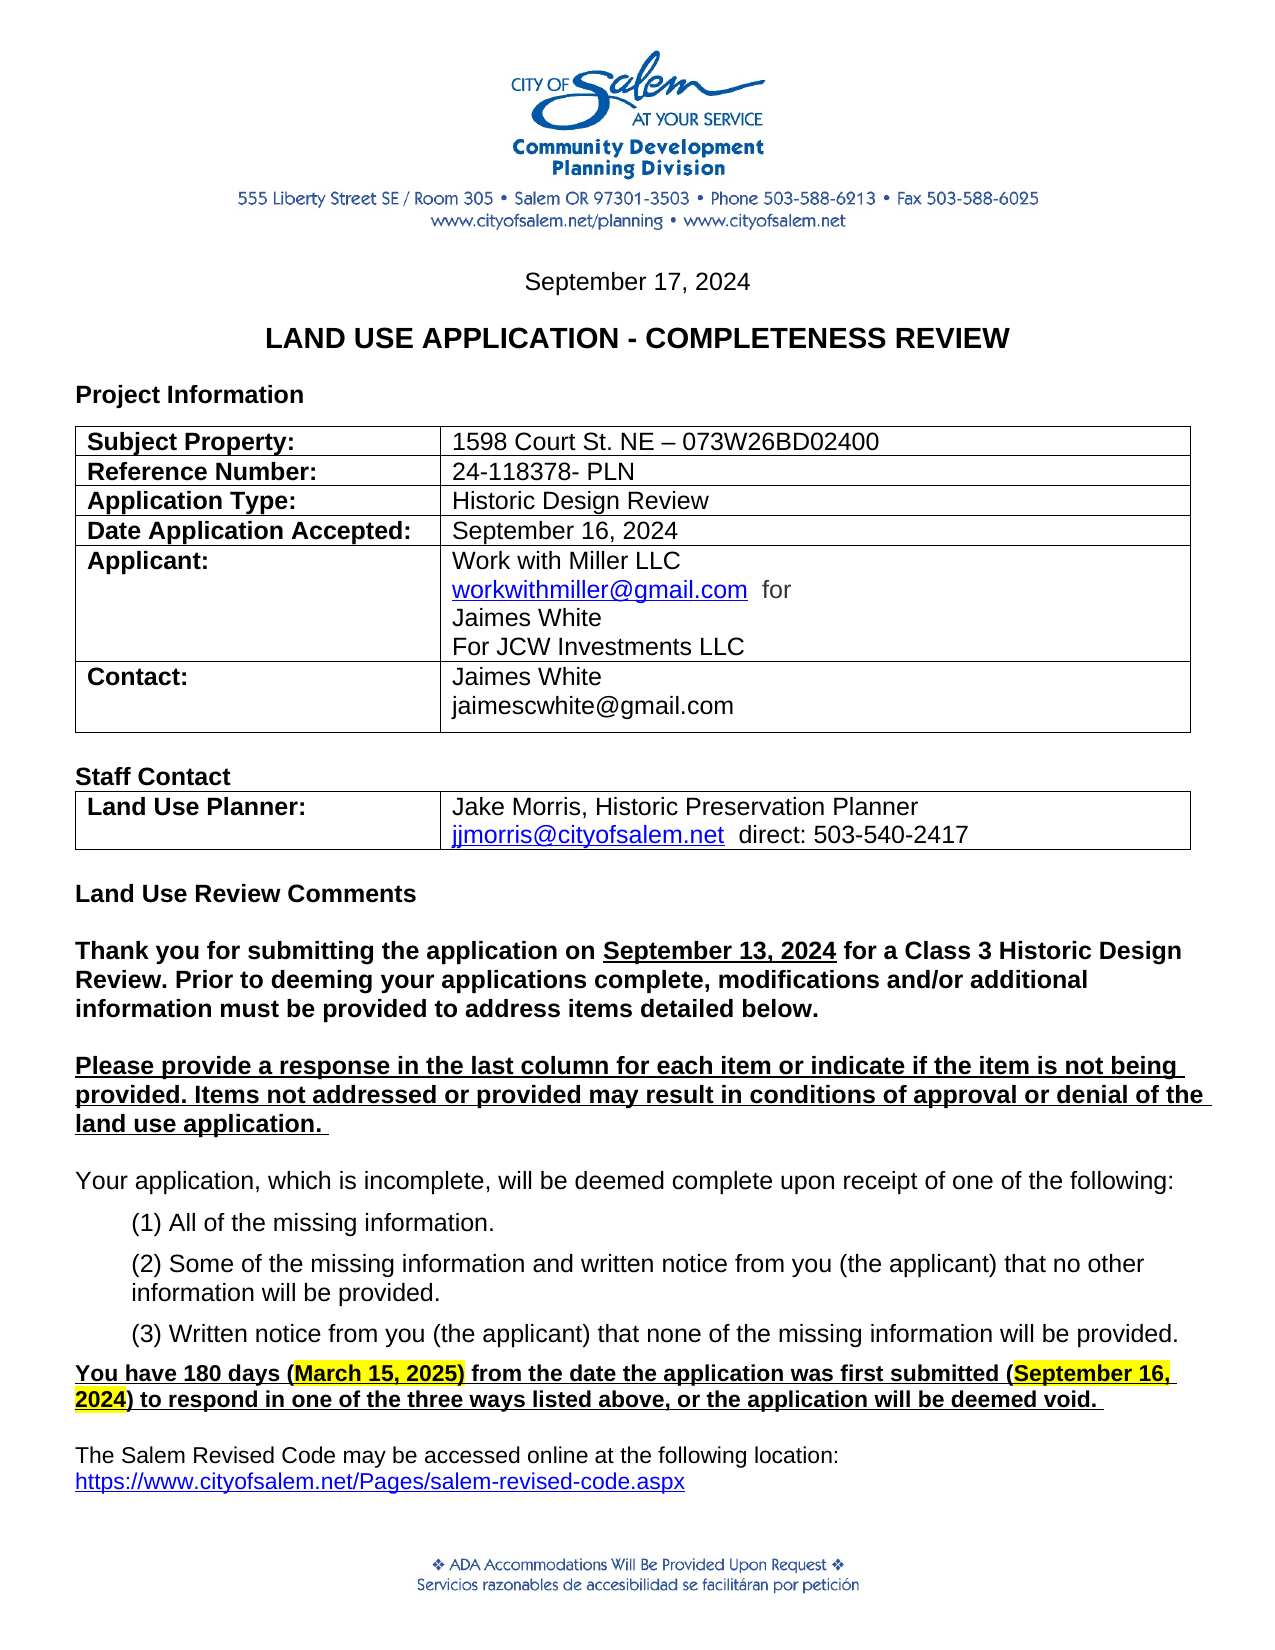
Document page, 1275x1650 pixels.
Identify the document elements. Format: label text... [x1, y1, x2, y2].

text (1) All of the missing information. [131, 1208, 1200, 1236]
table_cell Work with Miller LLC workwithmiller@gmail.com for Jaimes White For JCW Investments LLC [441, 546, 1190, 661]
table_cell Contact: [76, 662, 440, 732]
table_cell Jaimes White jaimescwhite@gmail.com [441, 662, 1190, 732]
table_cell Historic Design Review [441, 486, 1190, 515]
table_header Subject Property: [76, 427, 440, 455]
picture [75, 28, 1200, 239]
text (2) Some of the missing information and written notice from you (the applicant) that no other information will be provided. [131, 1249, 1200, 1306]
table_cell 24-118378- PLN [441, 456, 1190, 485]
table_cell Applicant: [76, 546, 440, 661]
text (3) Written notice from you (the applicant) that none of the missing information will be provided. [131, 1319, 1200, 1348]
text September 17, 2024 [75, 267, 1200, 296]
text Land Use Review Comments [75, 879, 1200, 908]
table_header 1598 Court St. NE – 073W26BD02400 [441, 427, 1190, 455]
text The Salem Revised Code may be accessed online at the following location: [75, 1442, 1275, 1468]
text Thank you for submitting the application on September 13, 2024 for a Class 3 Historic Design Review. Prior to deeming your applications complete, modifications and/or additional information must be provided to address items detailed below. [75, 936, 1228, 1023]
text Your application, which is incomplete, will be deemed complete upon receipt of one of the following: [75, 1166, 1200, 1195]
text Please provide a response in the last column for each item or indicate if the item is not being provided. Items not addressed or provided may result in conditions of approval or denial of the land use application. [75, 1051, 1228, 1138]
text https://www.cityofsalem.net/Pages/salem-revised-code.aspx [75, 1468, 1275, 1494]
table_cell Application Type: [76, 486, 440, 515]
table_header Land Use Planner: [76, 792, 440, 849]
picture [75, 1545, 1200, 1619]
text Staff Contact [75, 762, 1200, 791]
text Project Information [75, 380, 1200, 409]
table_cell September 16, 2024 [441, 516, 1190, 545]
text You have 180 days (March 15, 2025) from the date the application was first submitted (September 16, 2024) to respond in one of the three ways listed above, or the application will be deemed void. [75, 1360, 1200, 1413]
text LAND USE APPLICATION - COMPLETENESS REVIEW [75, 321, 1200, 354]
table_cell Date Application Accepted: [76, 516, 440, 545]
table_cell Reference Number: [76, 456, 440, 485]
table_header Jake Morris, Historic Preservation Planner jjmorris@cityofsalem.net direct: 503-540-2417 [441, 792, 1190, 849]
